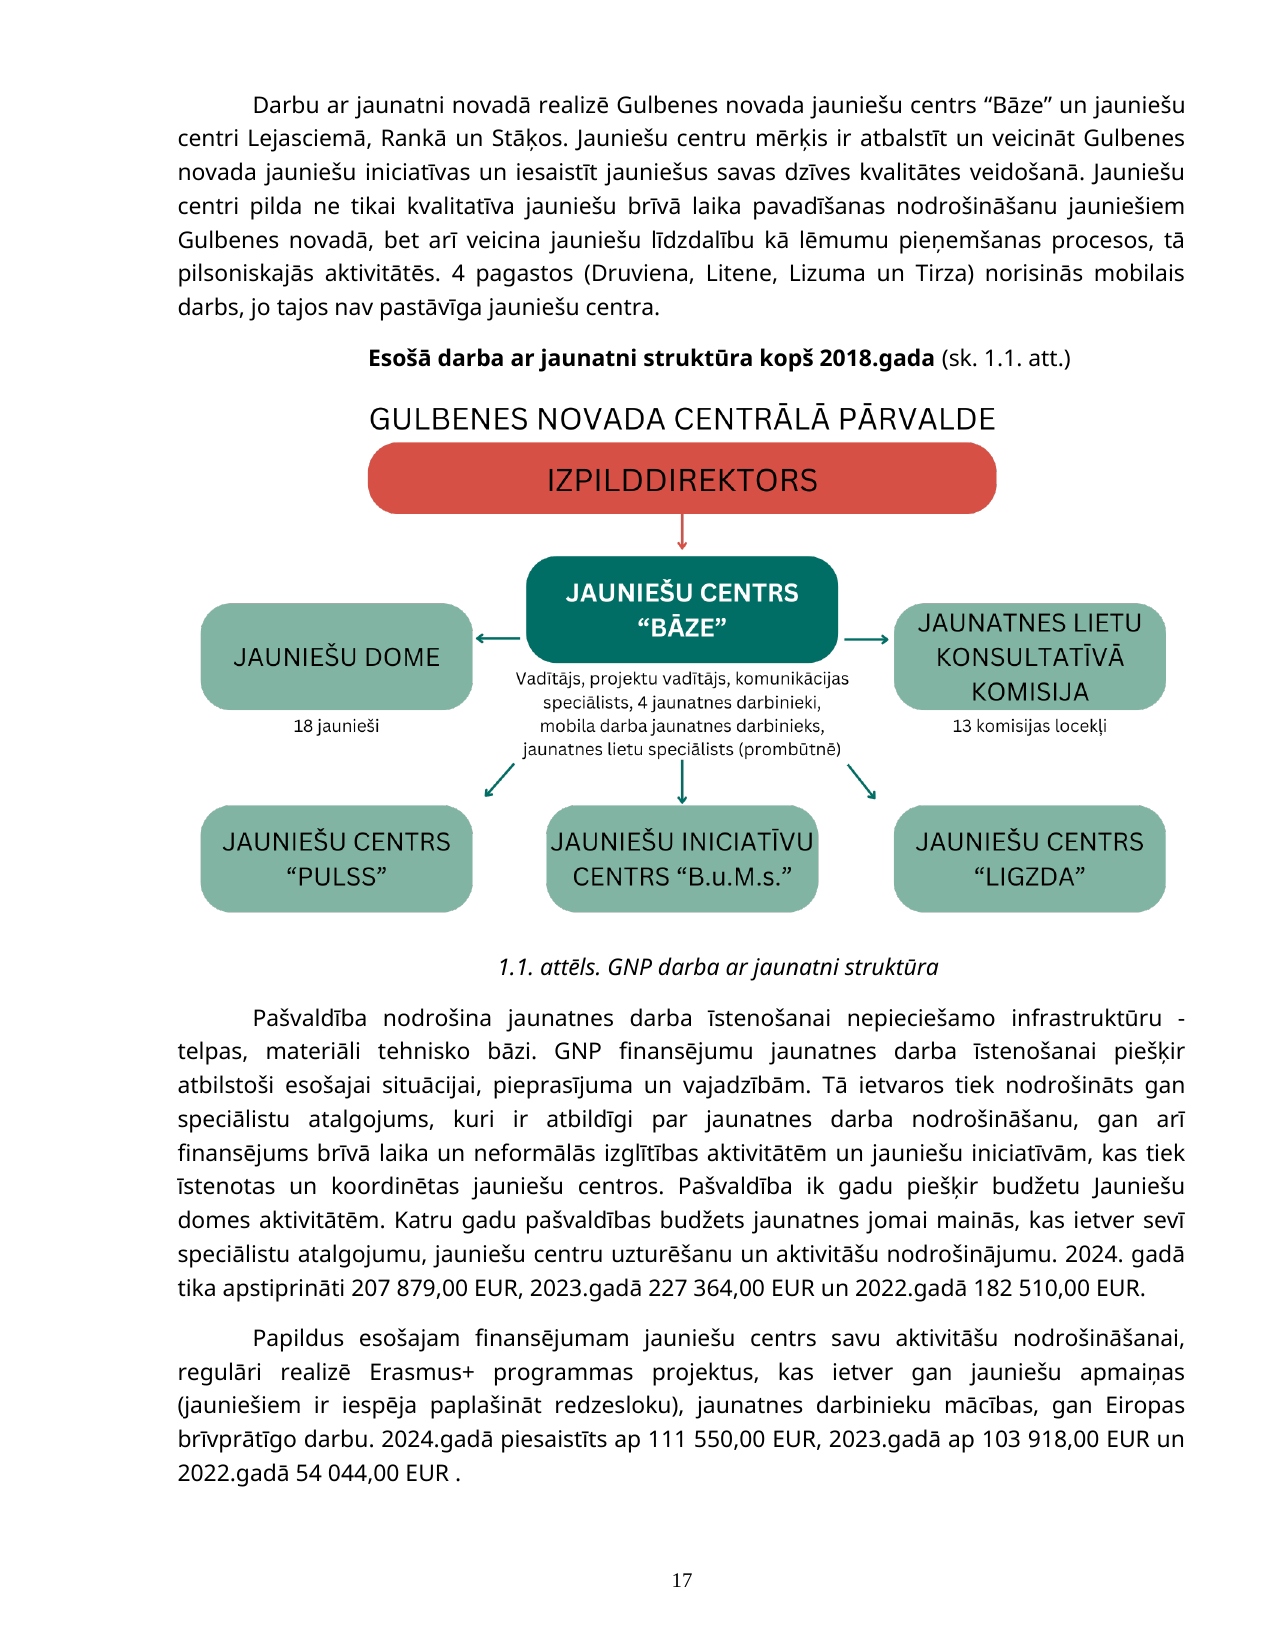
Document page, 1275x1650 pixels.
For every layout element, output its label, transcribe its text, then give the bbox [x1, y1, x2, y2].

text Esošā darba ar jaunatni struktūra kopš 2018.gada (sk. 1.1. att.) [177, 342, 1186, 373]
text Pašvaldība nodrošina jaunatnes darba īstenošanai nepieciešamo infrastruktūru - telpas, materiāli tehnisko bāzi. GNP finansējumu jaunatnes darba īstenošanai piešķir atbilstoši esošajai situācijai, pieprasījuma un vajadzībām. Tā ietvaros tiek nodrošināts gan speciālistu atalgojums, kuri ir atbildīgi par jaunatnes darba nodrošināšanu, gan arī finansējums brīvā laika un neformālās izglītības aktivitātēm un jauniešu iniciatīvām, kas tiek īstenotas un koordinētas jauniešu centros. Pašvaldība ik gadu piešķir budžetu Jauniešu domes aktivitātēm. Katru gadu pašvaldības budžets jaunatnes jomai mainās, kas ietver sevī speciālistu atalgojumu, jauniešu centru uzturēšanu un aktivitāšu nodrošinājumu. 2024. gadā tika apstiprināti 207 879,00 EUR, 2023.gadā 227 364,00 EUR un 2022.gadā 182 510,00 EUR. [177, 1002, 1186, 1303]
text Papildus esošajam finansējumam jauniešu centrs savu aktivitāšu nodrošināšanai, regulāri realizē Erasmus+ programmas projektus, kas ietver gan jauniešu apmaiņas (jauniešiem ir iespēja paplašināt redzesloku), jaunatnes darbinieku mācības, gan Eiropas brīvprātīgo darbu. 2024.gadā piesaistīts ap 111 550,00 EUR, 2023.gadā ap 103 918,00 EUR un 2022.gadā 54 044,00 EUR . [177, 1322, 1186, 1488]
text Darbu ar jaunatni novadā realizē Gulbenes novada jauniešu centrs “Bāze” un jauniešu centri Lejasciemā, Rankā un Stāķos. Jauniešu centru mērķis ir atbalstīt un veicināt Gulbenes novada jauniešu iniciatīvas un iesaistīt jauniešus savas dzīves kvalitātes veidošanā. Jauniešu centri pilda ne tikai kvalitatīva jauniešu brīvā laika pavadīšanas nodrošināšanu jauniešiem Gulbenes novadā, bet arī veicina jauniešu līdzdalību kā lēmumu pieņemšanas procesos, tā pilsoniskajās aktivitātēs. 4 pagastos (Druviena, Litene, Lizuma un Tirza) norisinās mobilais darbs, jo tajos nav pastāvīga jauniešu centra. [177, 89, 1186, 322]
picture [181, 381, 1183, 930]
